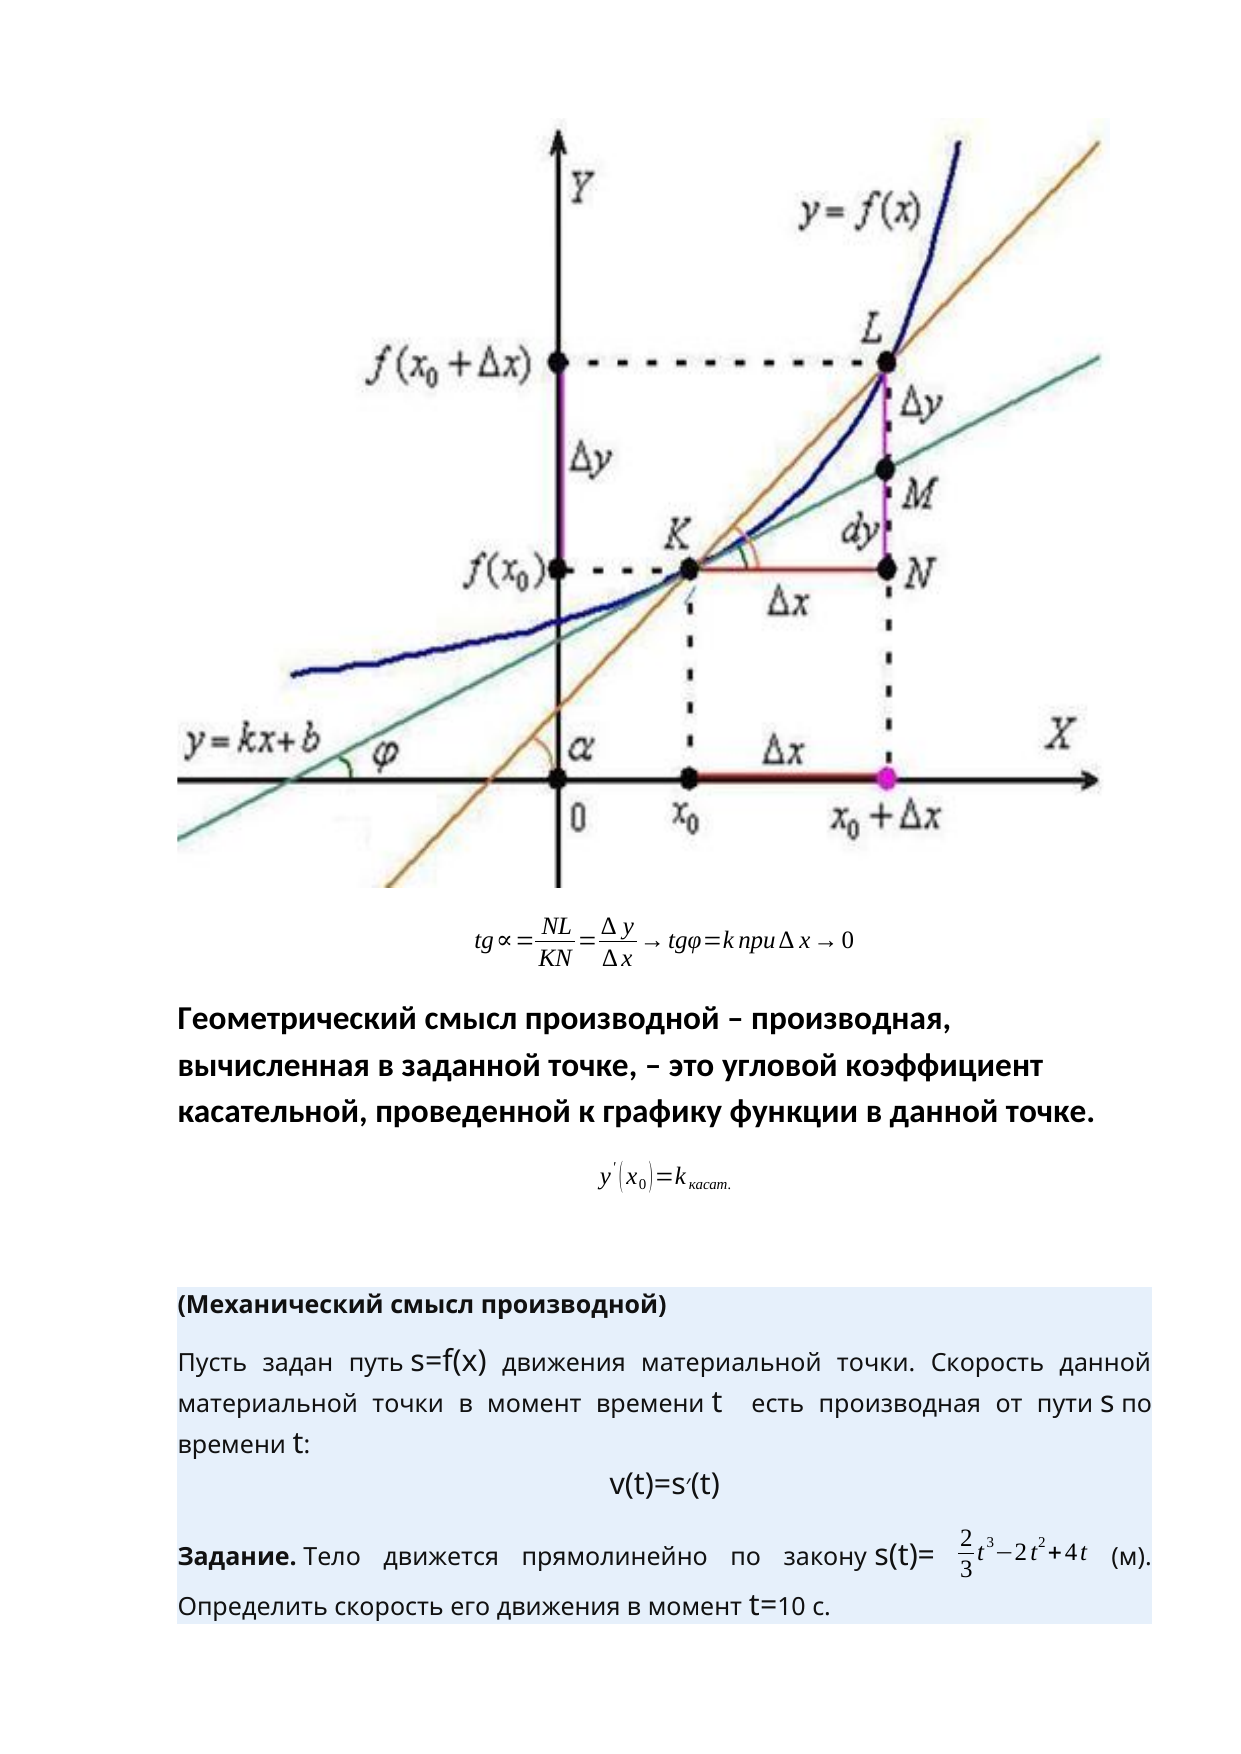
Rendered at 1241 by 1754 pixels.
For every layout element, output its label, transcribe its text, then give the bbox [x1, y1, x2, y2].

text Пусть задан путь s=f(x) движения материальной точки. Скорость данной материальной точки в момент времени t есть производная от пути s по времени t: [177, 1339, 1152, 1462]
text (Механический смысл производной) [177, 1287, 1152, 1321]
text Задание. Тело движется прямолинейно по закону s(t)= (м). Определить скорость его движения в момент t=10 с. [177, 1524, 1152, 1624]
picture [177, 118, 1110, 888]
text Геометрический смысл производной – производная, вычисленная в заданной точке, – это угловой коэффициент касательной, проведенной к графику функции в данной точке. [177, 997, 1152, 1131]
text v(t)=s′(t) [177, 1462, 1152, 1503]
